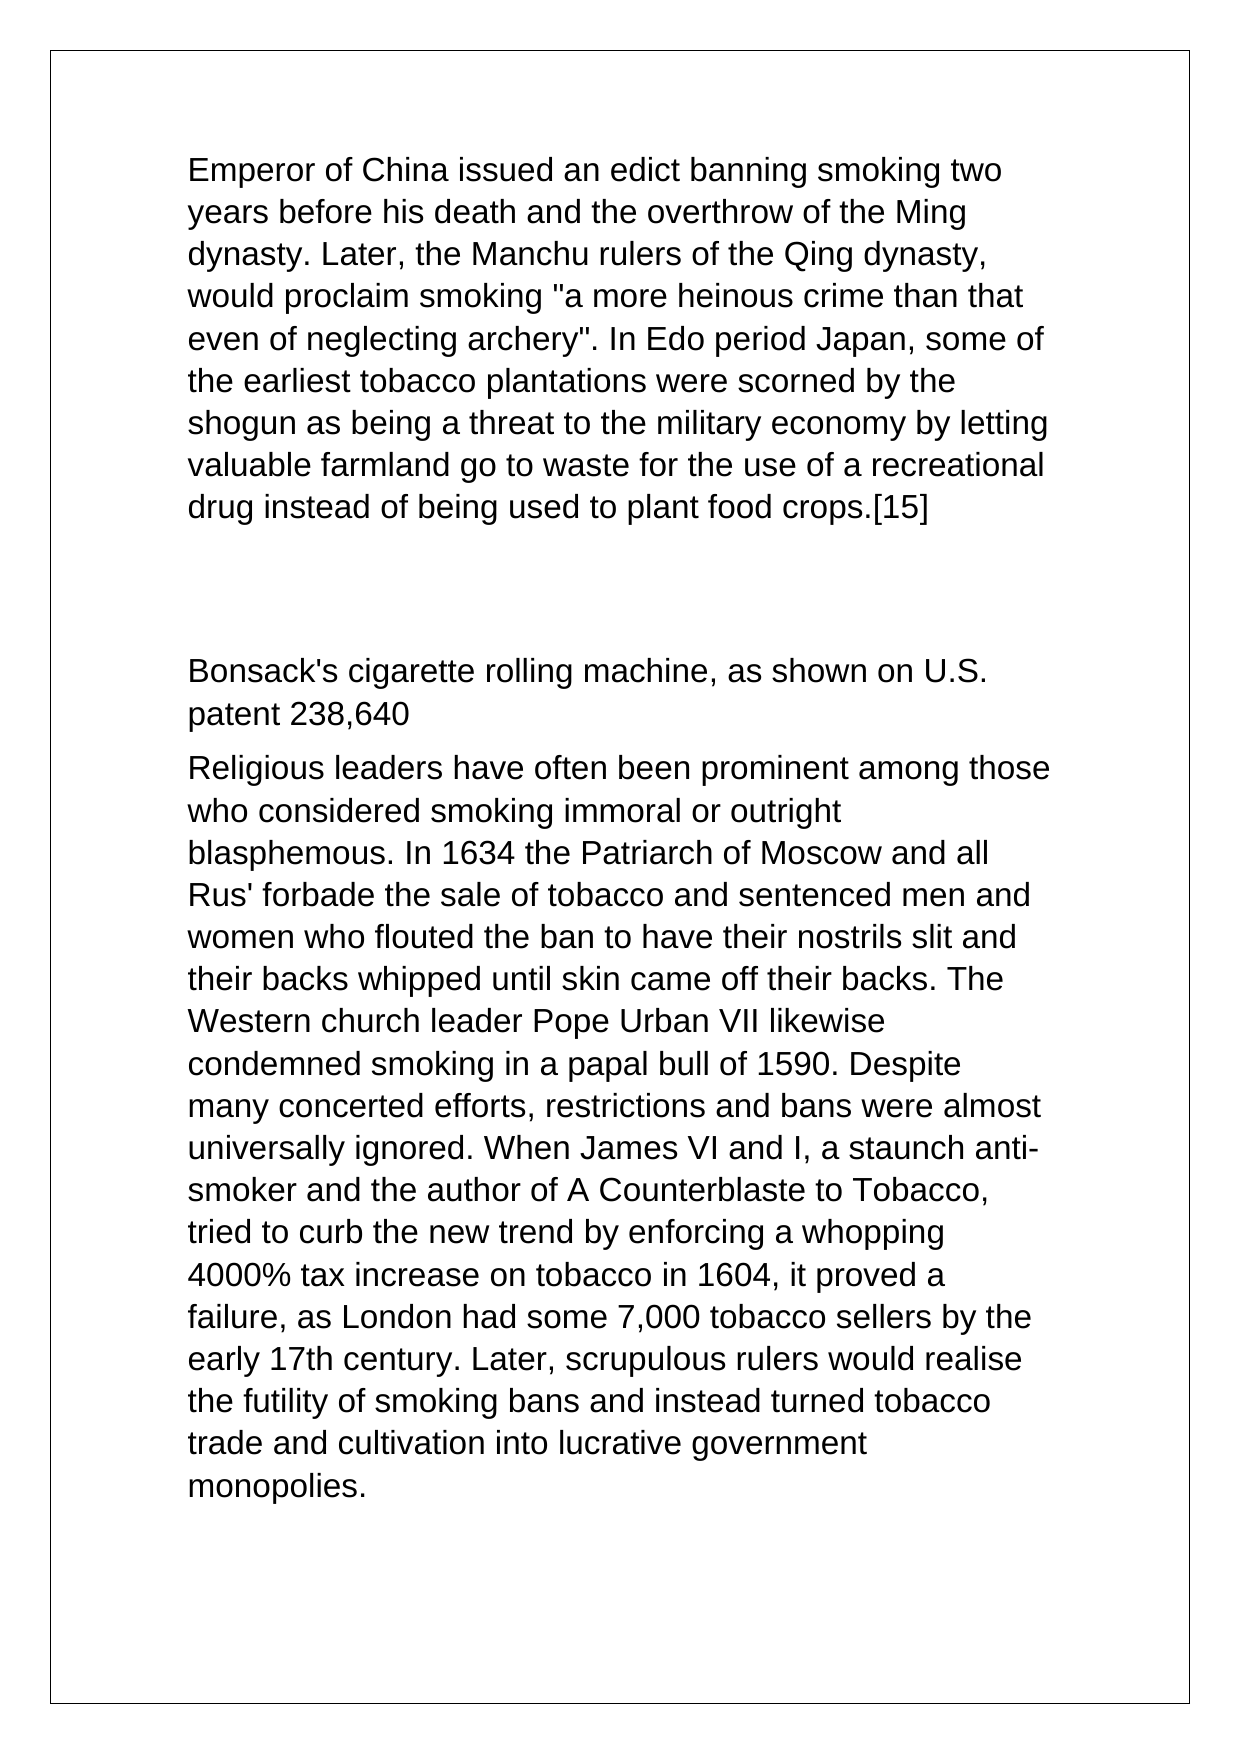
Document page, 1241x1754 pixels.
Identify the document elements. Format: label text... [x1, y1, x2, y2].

text Religious leaders have often been prominent among those who considered smoking immoral or outright blasphemous. In 1634 the Patriarch of Moscow and all Rus' forbade the sale of tobacco and sentenced men and women who flouted the ban to have their nostrils slit and their backs whipped until skin came off their backs. The Western church leader Pope Urban VII likewise condemned smoking in a papal bull of 1590. Despite many concerted efforts, restrictions and bans were almost universally ignored. When James VI and I, a staunch anti-smoker and the author of A Counterblaste to Tobacco, tried to curb the new trend by enforcing a whopping 4000% tax increase on tobacco in 1604, it proved a failure, as London had some 7,000 tobacco sellers by the early 17th century. Later, scrupulous rulers would realise the futility of smoking bans and instead turned tobacco trade and cultivation into lucrative government monopolies. [187, 748, 1053, 1504]
text Bonsack's cigarette rolling machine, as shown on U.S. patent 238,640 [187, 652, 1053, 732]
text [187, 150, 1053, 526]
